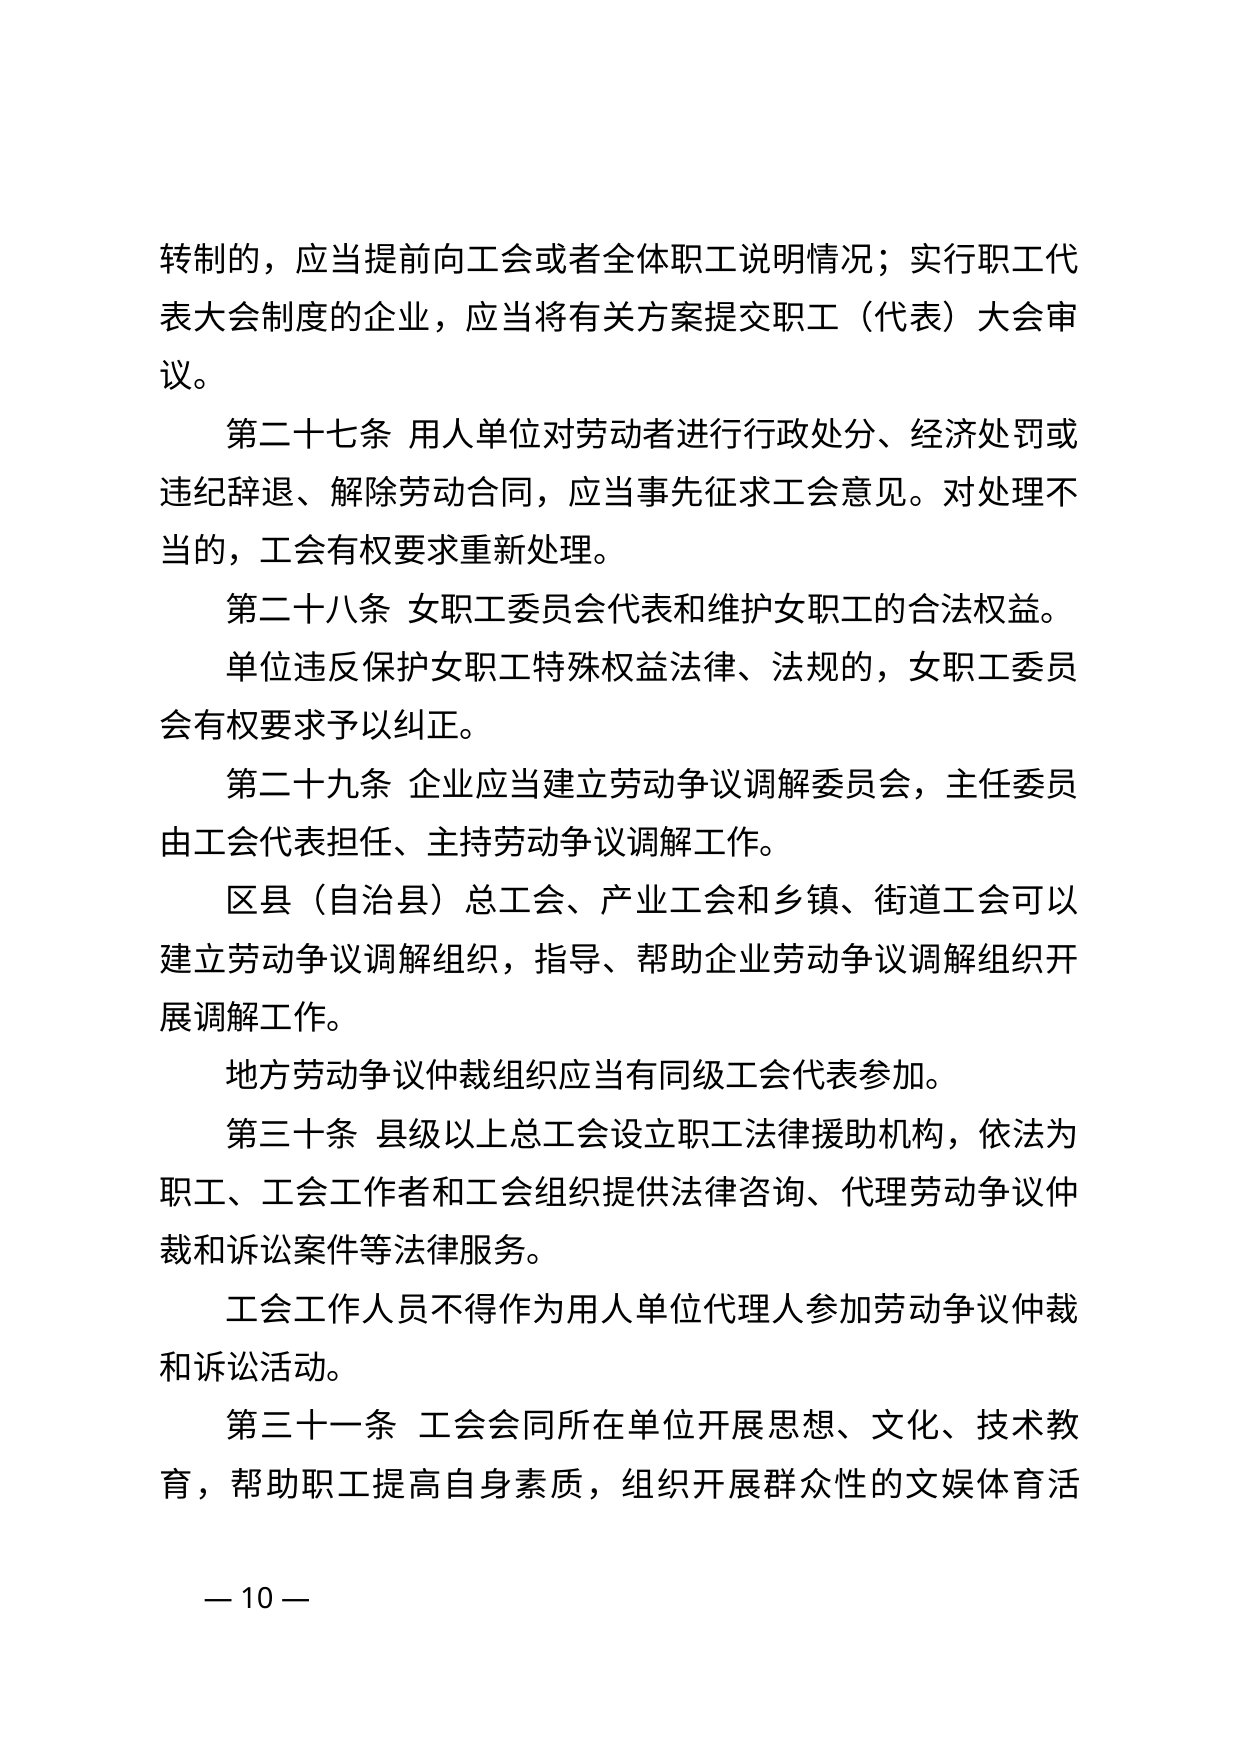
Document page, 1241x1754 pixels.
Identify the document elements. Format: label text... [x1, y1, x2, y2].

text 单位违反保护女职工特殊权益法律、法规的，女职工委员会有权要求予以纠正。 [159, 633, 1081, 749]
text 第三十条 县级以上总工会设立职工法律援助机构，依法为职工、工会工作者和工会组织提供法律咨询、代理劳动争议仲裁和诉讼案件等法律服务。 [159, 1099, 1081, 1274]
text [159, 224, 1081, 399]
text 第二十九条 企业应当建立劳动争议调解委员会，主任委员由工会代表担任、主持劳动争议调解工作。 [159, 749, 1081, 866]
text 地方劳动争议仲裁组织应当有同级工会代表参加。 [159, 1041, 1081, 1099]
text 工会工作人员不得作为用人单位代理人参加劳动争议仲裁和诉讼活动。 [159, 1274, 1081, 1391]
text 第二十七条 用人单位对劳动者进行行政处分、经济处罚或违纪辞退、解除劳动合同，应当事先征求工会意见。对处理不当的，工会有权要求重新处理。 [159, 399, 1081, 574]
text 第二十八条 女职工委员会代表和维护女职工的合法权益。 [159, 574, 1081, 633]
text 区县（自治县）总工会、产业工会和乡镇、街道工会可以建立劳动争议调解组织，指导、帮助企业劳动争议调解组织开展调解工作。 [159, 866, 1081, 1041]
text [159, 1391, 1081, 1508]
